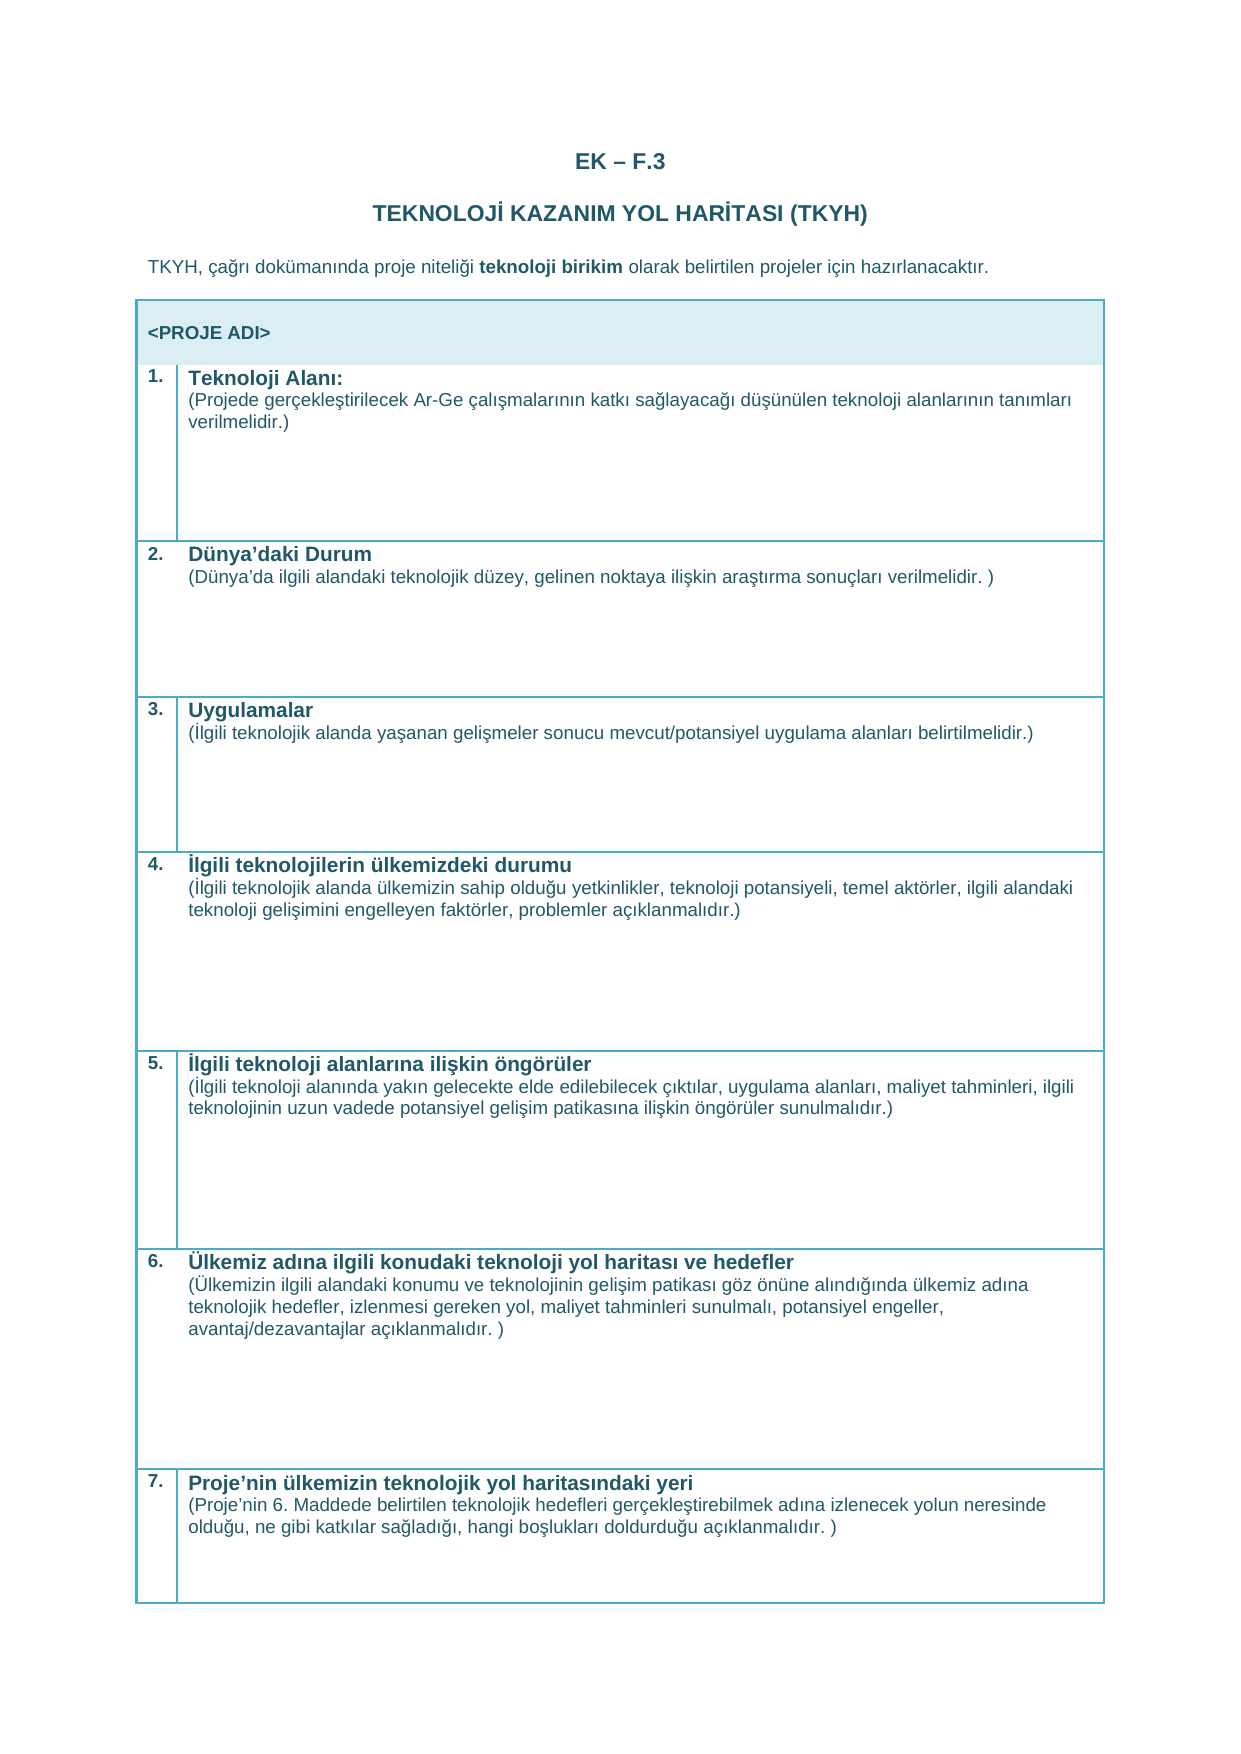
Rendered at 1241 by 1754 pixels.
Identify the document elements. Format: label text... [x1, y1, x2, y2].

table_cell 2. [138, 542, 177, 696]
table_cell Uygulamalar (İlgili teknolojik alanda yaşanan gelişmeler sonucu mevcut/potansiyel uygulama alanları belirtilmelidir.) [178, 698, 1103, 851]
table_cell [178, 1470, 1103, 1602]
table_header <PROJE ADI> [138, 301, 1103, 365]
table_cell İlgili teknoloji alanlarına ilişkin öngörüler (İlgili teknoloji alanında yakın gelecekte elde edilebilecek çıktılar, uygulama alanları, maliyet tahminleri, ilgili teknolojinin uzun vadede potansiyel gelişim patikasına ilişkin öngörüler sunulmalıdır.) [178, 1052, 1103, 1248]
table_cell İlgili teknolojilerin ülkemizdeki durumu (İlgili teknolojik alanda ülkemizin sahip olduğu yetkinlikler, teknoloji potansiyeli, temel aktörler, ilgili alandaki teknoloji gelişimini engelleyen faktörler, problemler açıklanmalıdır.) [177, 853, 1103, 1049]
table_cell 3. [138, 698, 176, 851]
table_cell Dünya’daki Durum (Dünya’da ilgili alandaki teknolojik düzey, gelinen noktaya ilişkin araştırma sonuçları verilmelidir. ) [177, 542, 1103, 696]
text TEKNOLOJİ KAZANIM YOL HARİTASI (TKYH) [148, 200, 1093, 227]
text TKYH, çağrı dokümanında proje niteliği teknoloji birikim olarak belirtilen projeler için hazırlanacaktır. [148, 255, 1093, 277]
table_cell 5. [138, 1052, 176, 1248]
table_cell Ülkemiz adına ilgili konudaki teknoloji yol haritası ve hedefler (Ülkemizin ilgili alandaki konumu ve teknolojinin gelişim patikası göz önüne alındığında ülkemiz adına teknolojik hedefler, izlenmesi gereken yol, maliyet tahminleri sunulmalı, potansiyel engeller, avantaj/dezavantajlar açıklanmalıdır. ) [177, 1250, 1103, 1468]
table_cell 1. [138, 365, 176, 540]
table_cell Teknoloji Alanı: (Projede gerçekleştirilecek Ar-Ge çalışmalarının katkı sağlayacağı düşünülen teknoloji alanlarının tanımları verilmelidir.) [178, 365, 1103, 540]
table_cell 7. [138, 1470, 176, 1602]
text EK – F.3 [148, 148, 1093, 174]
table_cell 4. [138, 853, 177, 1049]
table_cell 6. [138, 1250, 177, 1468]
